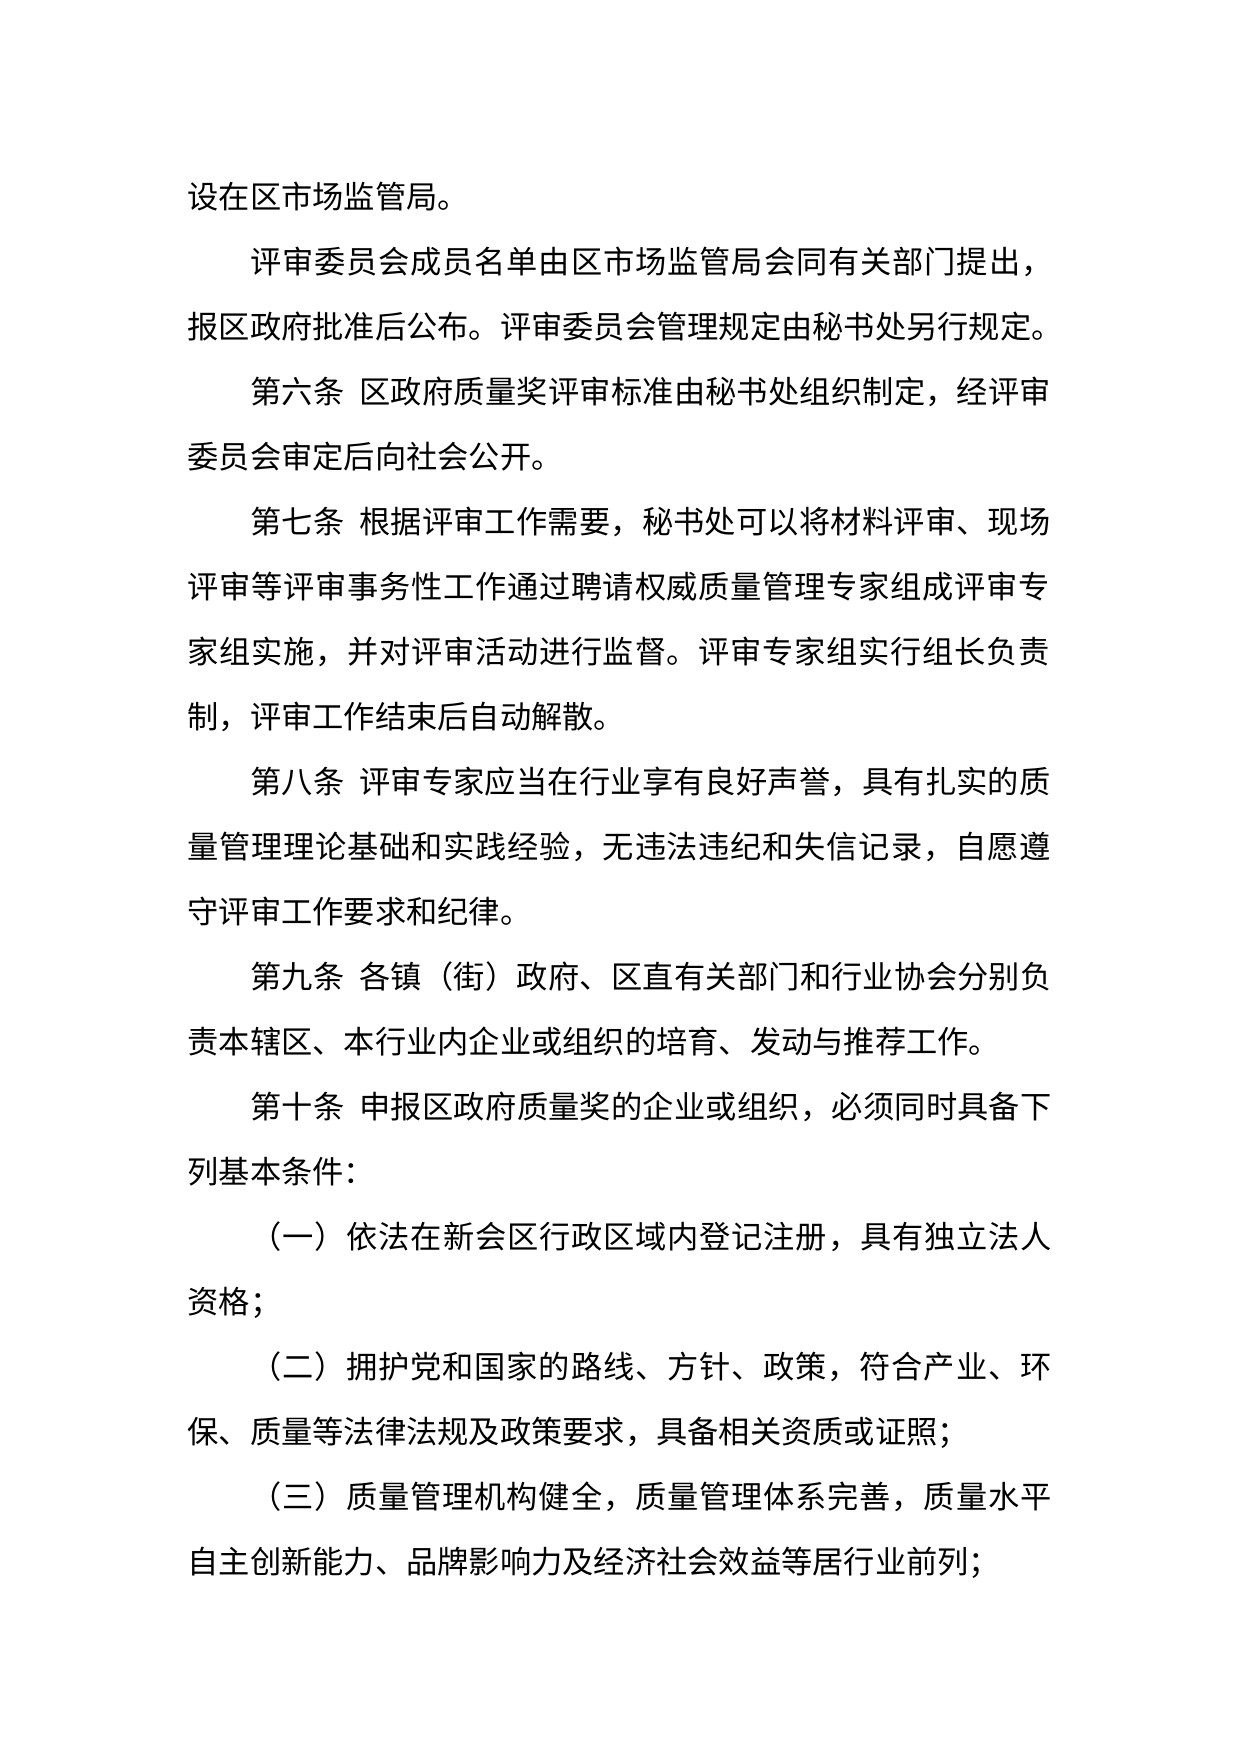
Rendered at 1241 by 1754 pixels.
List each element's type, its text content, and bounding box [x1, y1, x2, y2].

text （三）质量管理机构健全，质量管理体系完善，质量水平、自主创新能力、品牌影响力及经济社会效益等居行业前列； [187, 1462, 1053, 1592]
text （二）拥护党和国家的路线、方针、政策，符合产业、环保、质量等法律法规及政策要求，具备相关资质或证照； [187, 1332, 1053, 1462]
text 评审委员会成员名单由区市场监管局会同有关部门提出，报区政府批准后公布。评审委员会管理规定由秘书处另行规定。 [187, 227, 1053, 357]
text 第九条 各镇（街）政府、区直有关部门和行业协会分别负责本辖区、本行业内企业或组织的培育、发动与推荐工作。 [187, 942, 1053, 1072]
text 第六条 区政府质量奖评审标准由秘书处组织制定，经评审委员会审定后向社会公开。 [187, 357, 1053, 487]
text 第七条 根据评审工作需要，秘书处可以将材料评审、现场评审等评审事务性工作通过聘请权威质量管理专家组成评审专家组实施，并对评审活动进行监督。评审专家组实行组长负责制，评审工作结束后自动解散。 [187, 487, 1053, 747]
text （一）依法在新会区行政区域内登记注册，具有独立法人资格； [187, 1202, 1053, 1332]
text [187, 162, 1053, 227]
text 第十条 申报区政府质量奖的企业或组织，必须同时具备下列基本条件： [187, 1072, 1053, 1202]
text 第八条 评审专家应当在行业享有良好声誉，具有扎实的质量管理理论基础和实践经验，无违法违纪和失信记录，自愿遵守评审工作要求和纪律。 [187, 747, 1053, 942]
